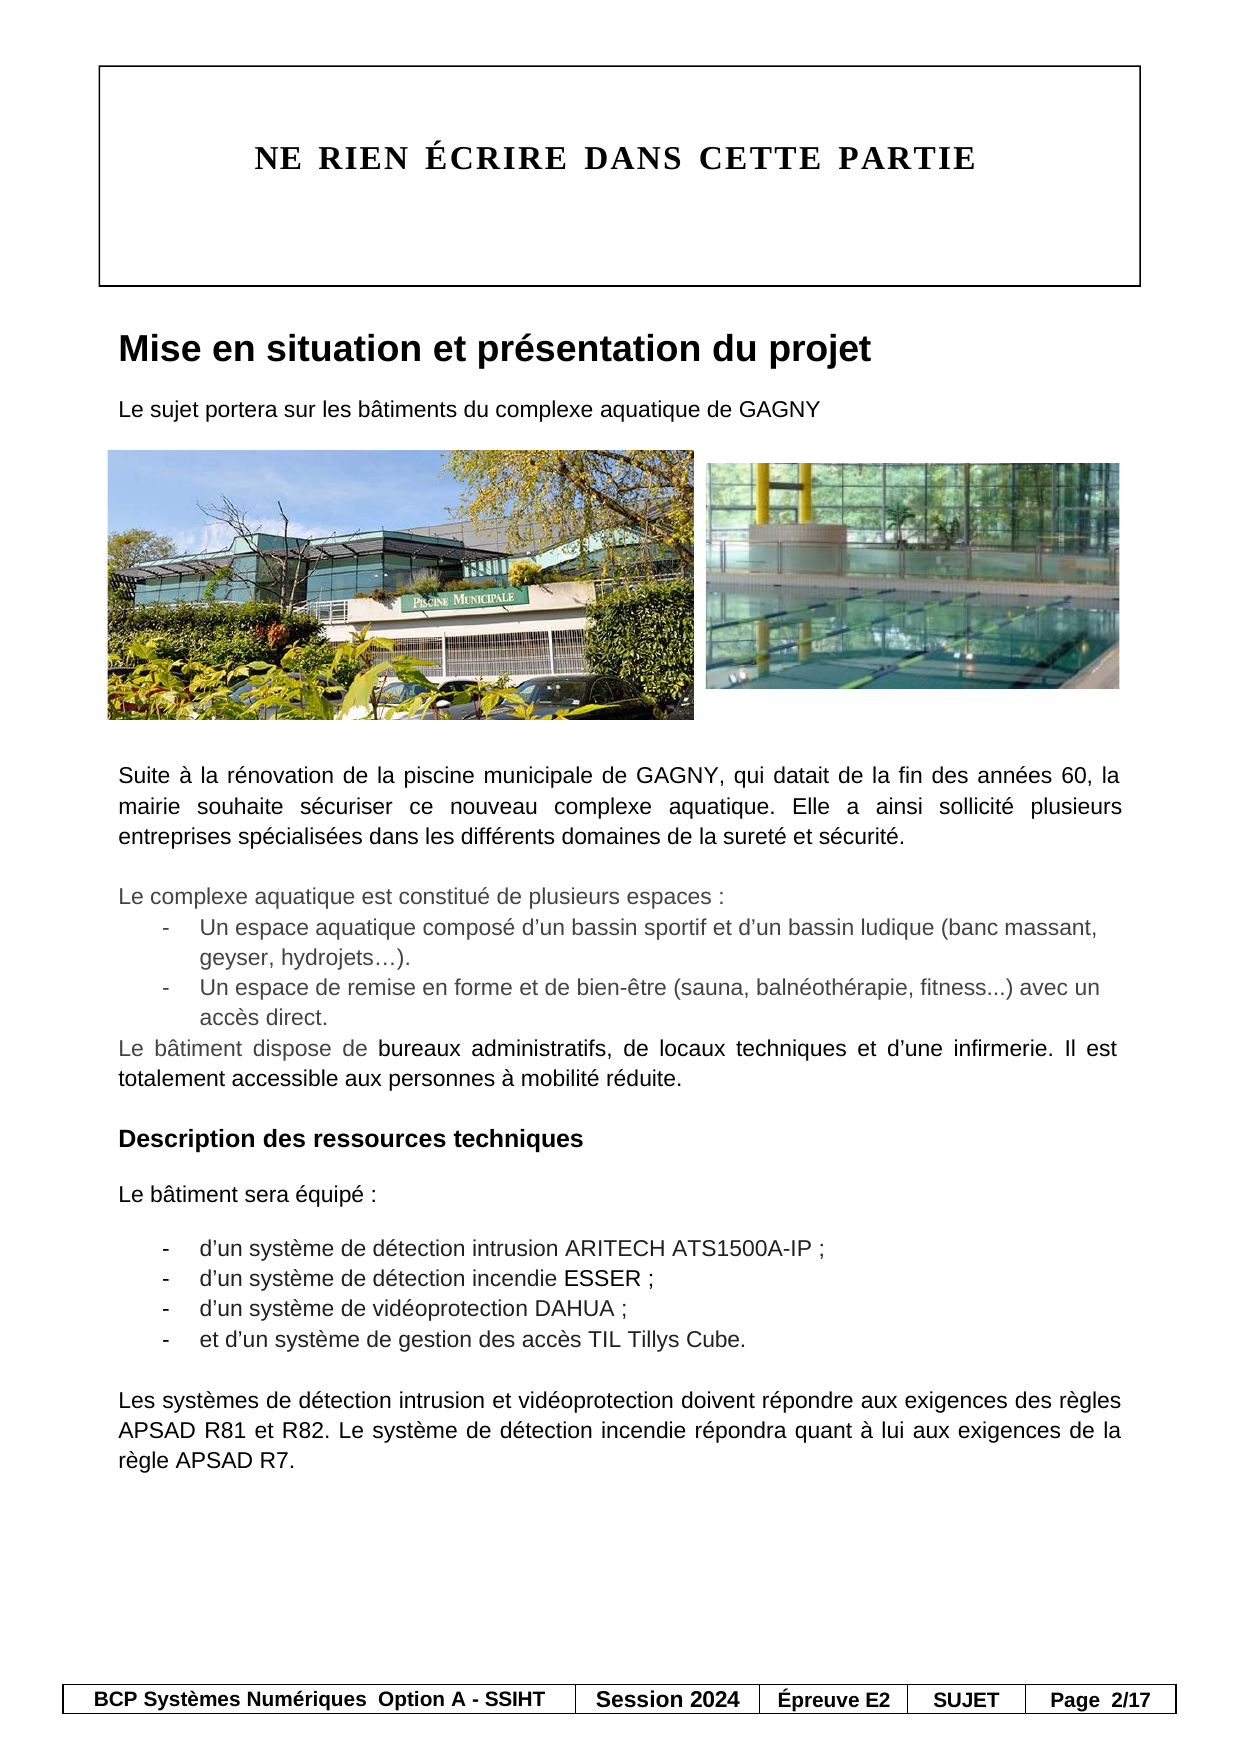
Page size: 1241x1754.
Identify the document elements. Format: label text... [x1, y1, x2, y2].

picture [705, 463, 1120, 689]
list Un espace de remise en forme et de bien-être (sauna, balnéothérapie, fitness...) avec un accès direct. [162, 974, 1122, 1031]
text Suite à la rénovation de la piscine municipale de GAGNY, qui datait de la fin des années 60, la mairie souhaite sécuriser ce nouveau complexe aquatique. Elle a ainsi sollicité plusieurs entreprises spécialisées dans les différents domaines de la sureté et sécurité. [118, 762, 1122, 849]
text Le complexe aquatique est constitué de plusieurs espaces : [118, 883, 1194, 910]
list d’un système de détection incendie ESSER ; [162, 1265, 1194, 1291]
text Description des ressources techniques [118, 1124, 1194, 1152]
text Le bâtiment sera équipé : [118, 1181, 1194, 1207]
list d’un système de détection intrusion ARITECH ATS1500A-IP ; [162, 1234, 1194, 1261]
text Les systèmes de détection intrusion et vidéoprotection doivent répondre aux exigences des règles APSAD R81 et R82. Le système de détection incendie répondra quant à lui aux exigences de la règle APSAD R7. [118, 1387, 1122, 1474]
subtitle Mise en situation et présentation du projet [118, 327, 1194, 370]
text Le sujet portera sur les bâtiments du complexe aquatique de GAGNY [118, 396, 1194, 422]
list Un espace aquatique composé d’un bassin sportif et d’un bassin ludique (banc massant, geyser, hydrojets…). [162, 914, 1122, 970]
text Le bâtiment dispose de bureaux administratifs, de locaux techniques et d’une infirmerie. Il est totalement accessible aux personnes à mobilité réduite. [118, 1034, 1194, 1091]
list et d’un système de gestion des accès TIL Tillys Cube. [162, 1326, 1194, 1352]
list d’un système de vidéoprotection DAHUA ; [162, 1295, 1194, 1321]
picture [107, 450, 694, 720]
